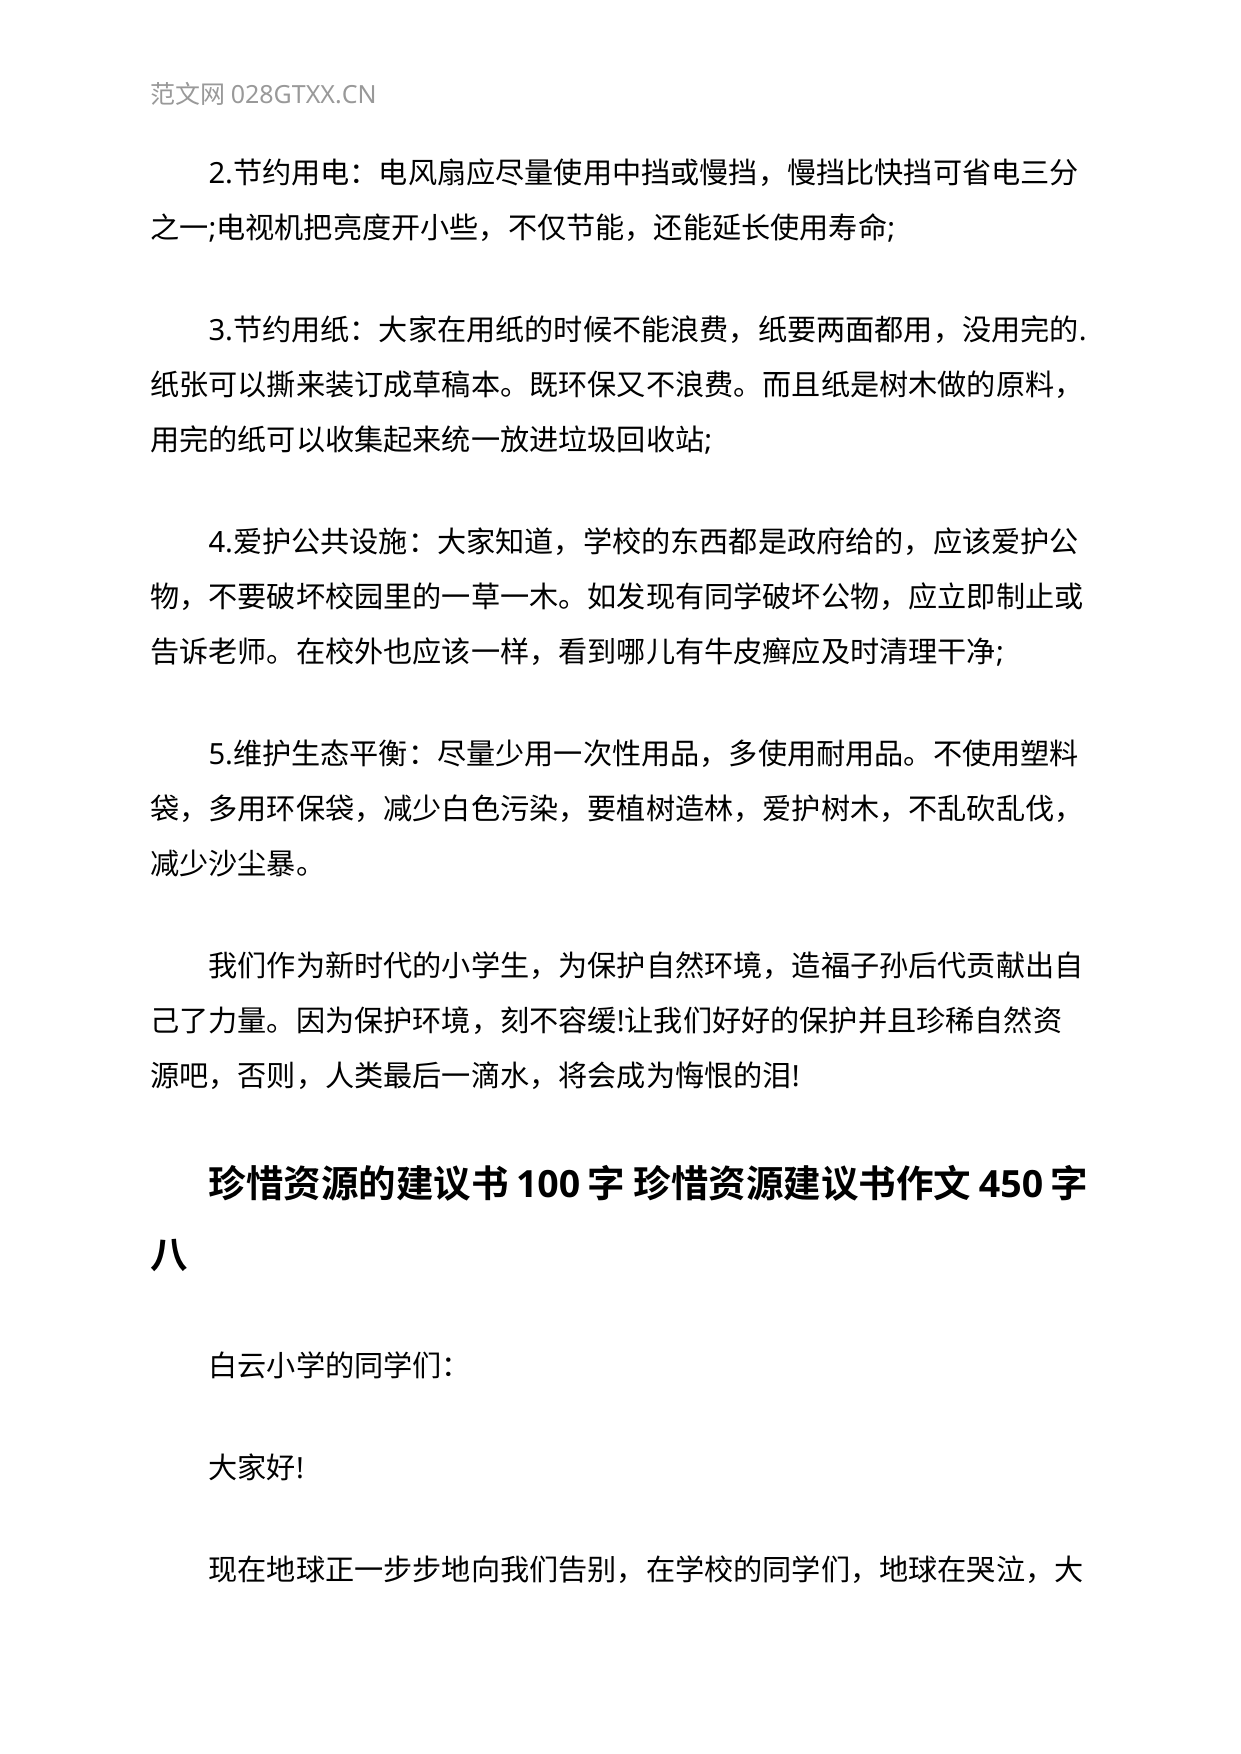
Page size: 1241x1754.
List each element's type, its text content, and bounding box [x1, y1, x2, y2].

text 大家好! [150, 1444, 1090, 1487]
text 白云小学的同学们： [150, 1342, 1090, 1385]
text 4.爱护公共设施：大家知道，学校的东西都是政府给的，应该爱护公物，不要破坏校园里的一草一木。如发现有同学破坏公物，应立即制止或告诉老师。在校外也应该一样，看到哪儿有牛皮癣应及时清理干净; [150, 519, 1090, 671]
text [150, 1546, 1090, 1588]
text 5.维护生态平衡：尽量少用一次性用品，多使用耐用品。不使用塑料袋，多用环保袋，减少白色污染，要植树造林，爱护树木，不乱砍乱伐，减少沙尘暴。 [150, 731, 1090, 883]
text 3.节约用纸：大家在用纸的时候不能浪费，纸要两面都用，没用完的.纸张可以撕来装订成草稿本。既环保又不浪费。而且纸是树木做的原料，用完的纸可以收集起来统一放进垃圾回收站; [150, 307, 1090, 459]
text 我们作为新时代的小学生，为保护自然环境，造福子孙后代贡献出自己了力量。因为保护环境，刻不容缓!让我们好好的保护并且珍稀自然资源吧，否则，人类最后一滴水，将会成为悔恨的泪! [150, 942, 1090, 1095]
text 2.节约用电：电风扇应尽量使用中挡或慢挡，慢挡比快挡可省电三分之一;电视机把亮度开小些，不仅节能，还能延长使用寿命; [150, 150, 1090, 247]
text 珍惜资源的建议书100字 珍惜资源建议书作文450字八 [150, 1154, 1090, 1279]
